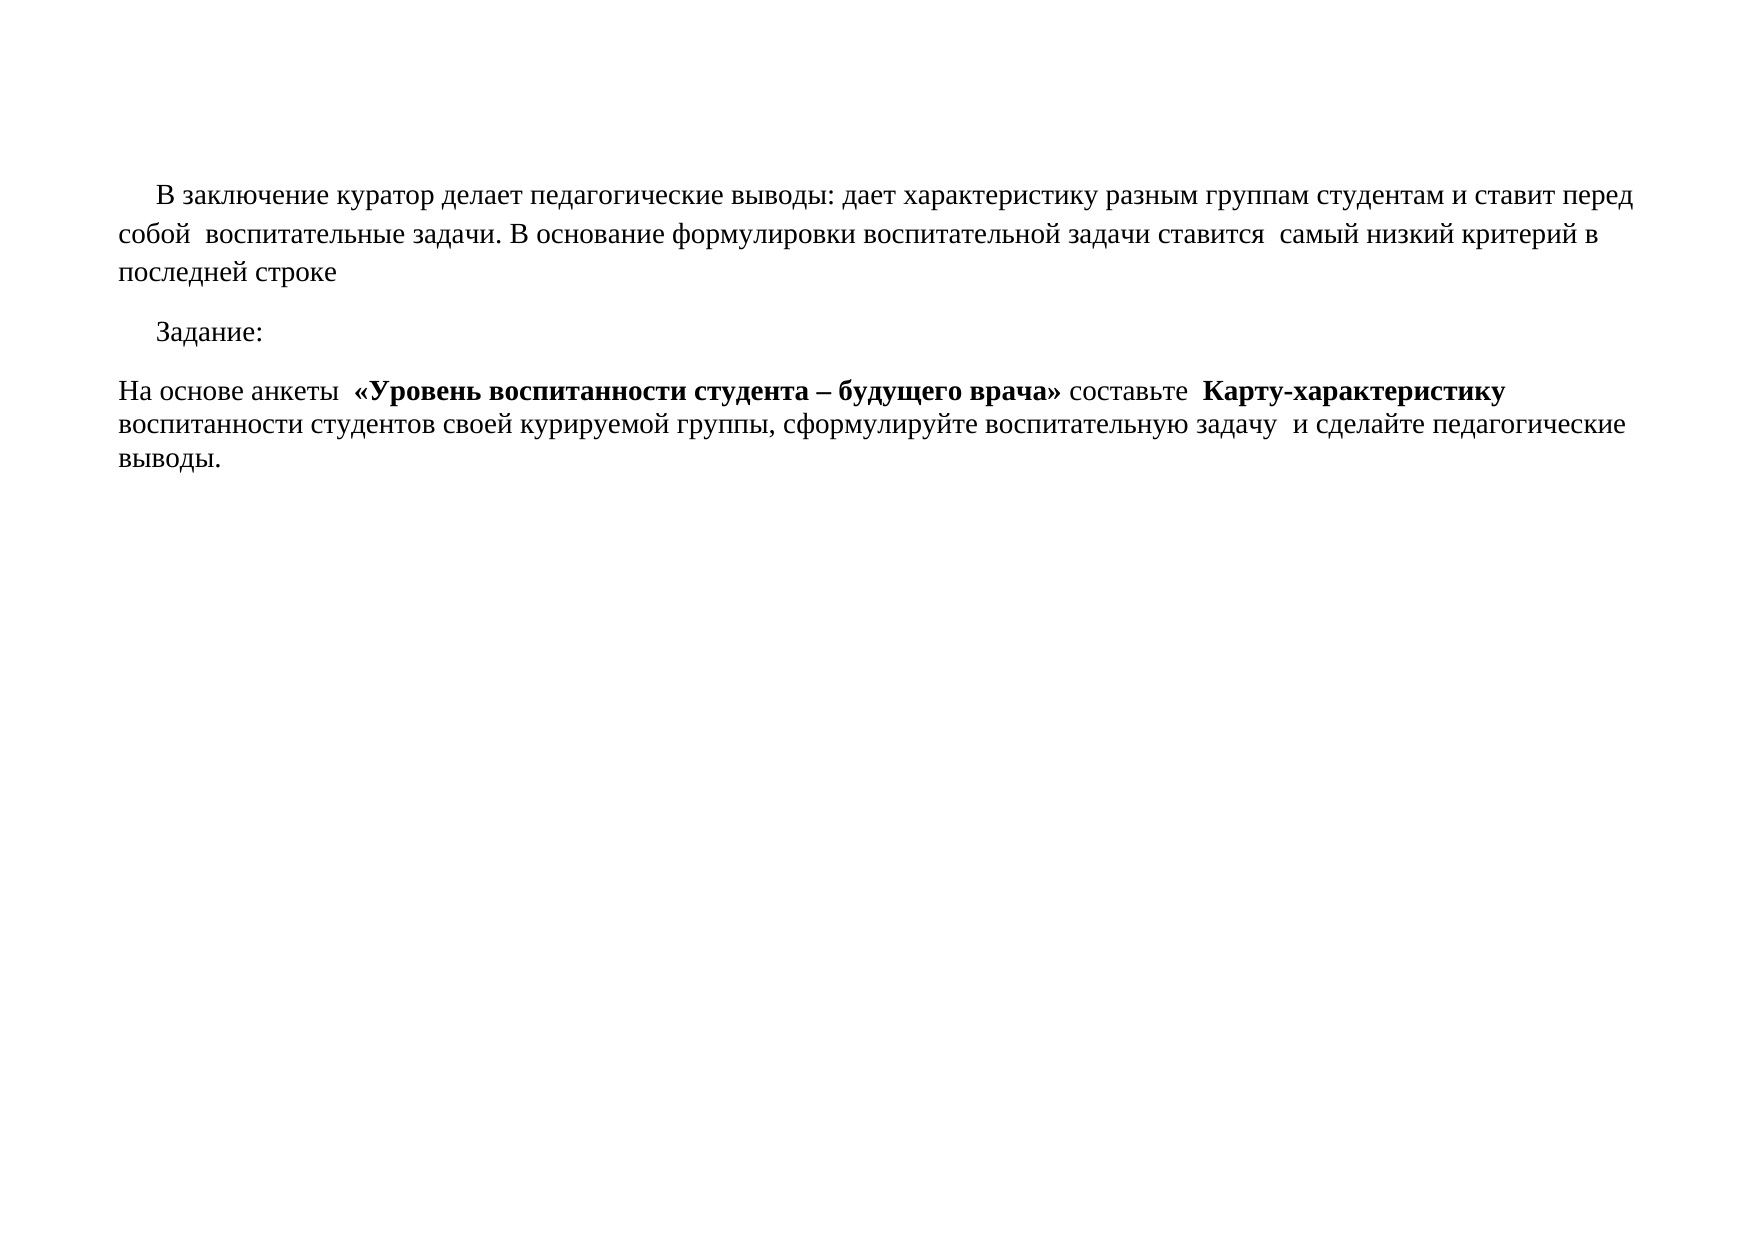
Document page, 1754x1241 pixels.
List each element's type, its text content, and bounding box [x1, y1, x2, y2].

text В заключение куратор делает педагогические выводы: дает характеристику разным группам студентам и ставит перед собой воспитательные задачи. В основание формулировки воспитательной задачи ставится самый низкий критерий в последней строке [118, 177, 1636, 288]
text Задание: [118, 314, 1636, 347]
text На основе анкеты «Уровень воспитанности студента – будущего врача» составьте Карту-характеристику воспитанности студентов своей курируемой группы, сформулируйте воспитательную задачу и сделайте педагогические выводы. [118, 373, 1636, 474]
